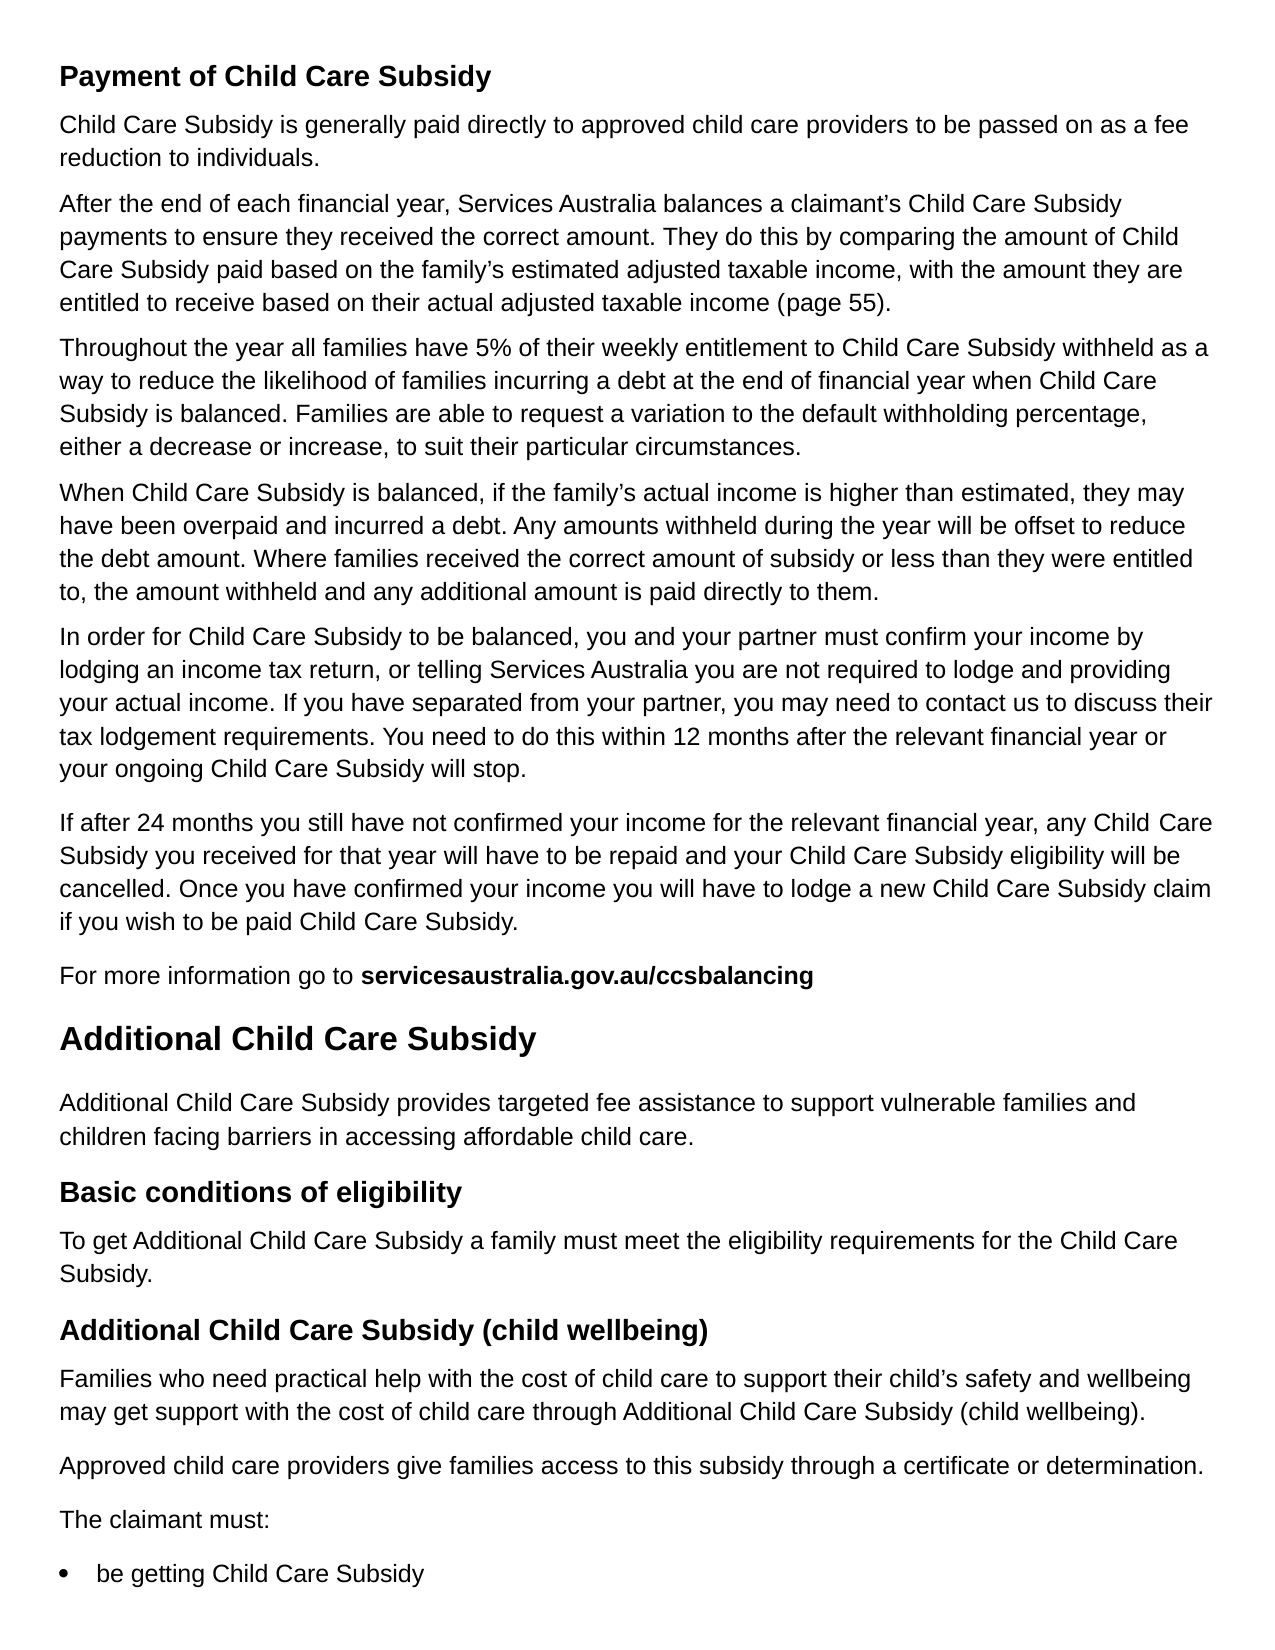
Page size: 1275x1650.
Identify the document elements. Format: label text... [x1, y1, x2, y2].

subtitle Additional Child Care Subsidy [59, 1019, 1216, 1058]
subtitle Payment of Child Care Subsidy [59, 59, 1216, 93]
text Throughout the year all families have 5% of their weekly entitlement to Child Care Subsidy withheld as a way to reduce the likelihood of families incurring a debt at the end of financial year when Child Care Subsidy is balanced. Families are able to request a variation to the default withholding percentage, either a decrease or increase, to suit their particular circumstances. [59, 333, 1216, 461]
text Families who need practical help with the cost of child care to support their child’s safety and wellbeing may get support with the cost of child care through Additional Child Care Subsidy (child wellbeing). [59, 1364, 1216, 1426]
text When Child Care Subsidy is balanced, if the family’s actual income is higher than estimated, they may have been overpaid and incurred a debt. Any amounts withheld during the year will be offset to reduce the debt amount. Where families received the correct amount of subsidy or less than they were entitled to, the amount withheld and any additional amount is paid directly to them. [59, 478, 1216, 606]
subtitle Additional Child Care Subsidy (child wellbeing) [59, 1313, 1216, 1347]
text After the end of each financial year, Services Australia balances a claimant’s Child Care Subsidy payments to ensure they received the correct amount. They do this by comparing the amount of Child Care Subsidy paid based on the family’s estimated adjusted taxable income, with the amount they are entitled to receive based on their actual adjusted taxable income (page 55). [59, 189, 1216, 316]
text Additional Child Care Subsidy provides targeted fee assistance to support vulnerable families and children facing barriers in accessing affordable child care. [59, 1088, 1216, 1150]
text Approved child care providers give families access to this subsidy through a certificate or determination. [59, 1451, 1216, 1480]
subtitle Basic conditions of eligibility [59, 1175, 1216, 1209]
text Child Care Subsidy is generally paid directly to approved child care providers to be passed on as a fee reduction to individuals. [59, 110, 1216, 172]
text For more information go to servicesaustralia.gov.au/ccsbalancing [59, 961, 1216, 990]
text To get Additional Child Care Subsidy a family must meet the eligibility requirements for the Child Care Subsidy. [59, 1226, 1216, 1288]
text If after 24 months you still have not confirmed your income for the relevant financial year, any Child Care Subsidy you received for that year will have to be repaid and your Child Care Subsidy eligibility will be cancelled. Once you have confirmed your income you will have to lodge a new Child Care Subsidy claim if you wish to be paid Child Care Subsidy. [59, 808, 1216, 936]
text The claimant must: [59, 1505, 1216, 1534]
list be getting Child Care Subsidy [59, 1559, 1216, 1588]
text In order for Child Care Subsidy to be balanced, you and your partner must confirm your income by lodging an income tax return, or telling Services Australia you are not required to lodge and providing your actual income. If you have separated from your partner, you may need to contact us to discuss their tax lodgement requirements. You need to do this within 12 months after the relevant financial year or your ongoing Child Care Subsidy will stop. [59, 622, 1216, 783]
